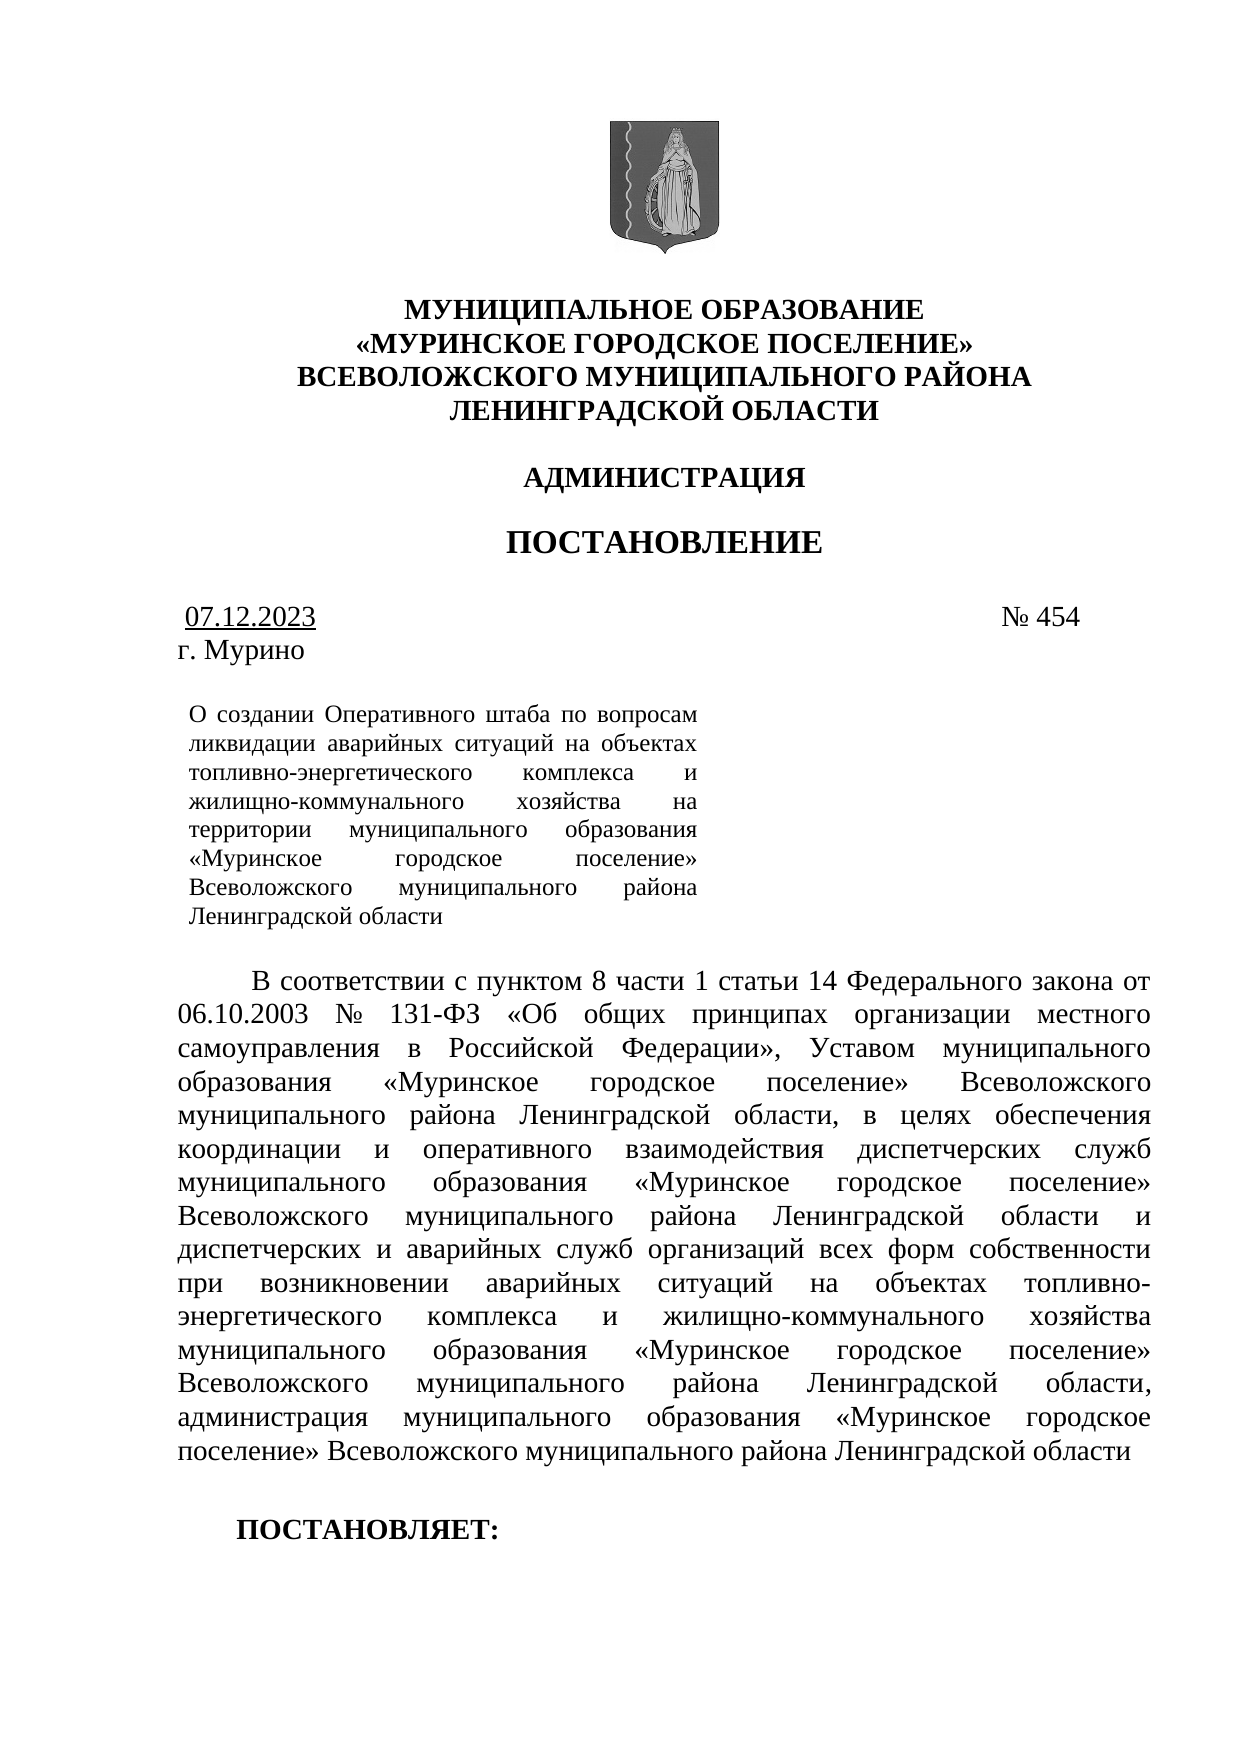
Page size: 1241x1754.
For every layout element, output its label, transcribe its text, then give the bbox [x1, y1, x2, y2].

text 07.12.2023 № 454 [177, 599, 1152, 632]
text ВСЕВОЛОЖСКОГО МУНИЦИПАЛЬНОГО РАЙОНА [177, 359, 1152, 393]
text «МУРИНСКОЕ ГОРОДСКОЕ ПОСЕЛЕНИЕ» [177, 326, 1152, 359]
table_header О создании Оперативного штаба по вопросам ликвидации аварийных ситуаций на объектах топливно-энергетического комплекса и жилищно-коммунального хозяйства на территории муниципального образования «Муринское городское поселение» Всеволожского муниципального района Ленинградской области [177, 700, 709, 929]
text МУНИЦИПАЛЬНОЕ ОБРАЗОВАНИЕ [177, 292, 1152, 326]
text г. Мурино [177, 632, 1152, 666]
text АДМИНИСТРАЦИЯ [177, 460, 1152, 493]
text ЛЕНИНГРАДСКОЙ ОБЛАСТИ [177, 393, 1152, 426]
text ПОСТАНОВЛЯЕТ: [177, 1512, 1152, 1546]
text ПОСТАНОВЛЕНИЕ [177, 522, 1152, 561]
text В соответствии с пунктом 8 части 1 статьи 14 Федерального закона от 06.10.2003 № 131-ФЗ «Об общих принципах организации местного самоуправления в Российской Федерации», Уставом муниципального образования «Муринское городское поселение» Всеволожского муниципального района Ленинградской области, в целях обеспечения координации и оперативного взаимодействия диспетчерских служб муниципального образования «Муринское городское поселение» Всеволожского муниципального района Ленинградской области и диспетчерских и аварийных служб организаций всех форм собственности при возникновении аварийных ситуаций на объектах топливно-энергетического комплекса и жилищно-коммунального хозяйства муниципального образования «Муринское городское поселение» Всеволожского муниципального района Ленинградской области, администрация муниципального образования «Муринское городское поселение» Всеволожского муниципального района Ленинградской области [177, 963, 1152, 1466]
